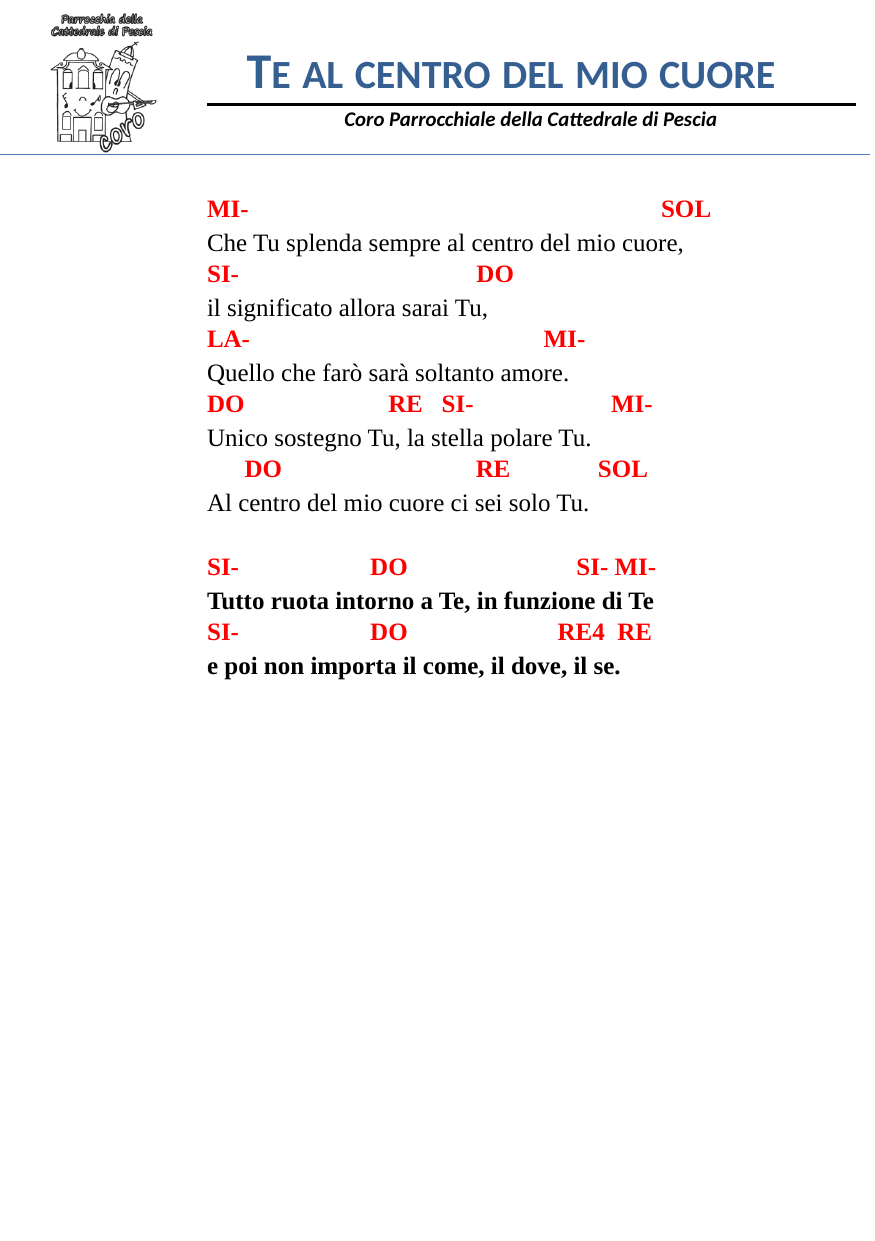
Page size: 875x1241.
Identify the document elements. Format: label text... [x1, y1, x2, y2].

text LA- MI- [207, 326, 856, 353]
text MI- SOL [207, 196, 856, 223]
text Tutto ruota intorno a Te, in funzione di Te [207, 586, 856, 615]
text Al centro del mio cuore ci sei solo Tu. [207, 488, 856, 516]
text DO RE SI- MI- [207, 391, 856, 418]
text DO RE SOL [207, 455, 856, 483]
text SI- DO [207, 261, 856, 288]
text il significato allora sarai Tu, [207, 293, 856, 322]
text Che Tu splenda sempre al centro del mio cuore, [207, 228, 856, 257]
text SI- DO RE4 RE [207, 619, 856, 646]
text e poi non importa il come, il dove, il se. [207, 651, 856, 680]
text Quello che farò sarà soltanto amore. [207, 358, 856, 387]
picture [44, 13, 159, 154]
text Unico sostegno Tu, la stella polare Tu. [207, 423, 856, 452]
text SI- DO SI- MI- [207, 554, 856, 581]
